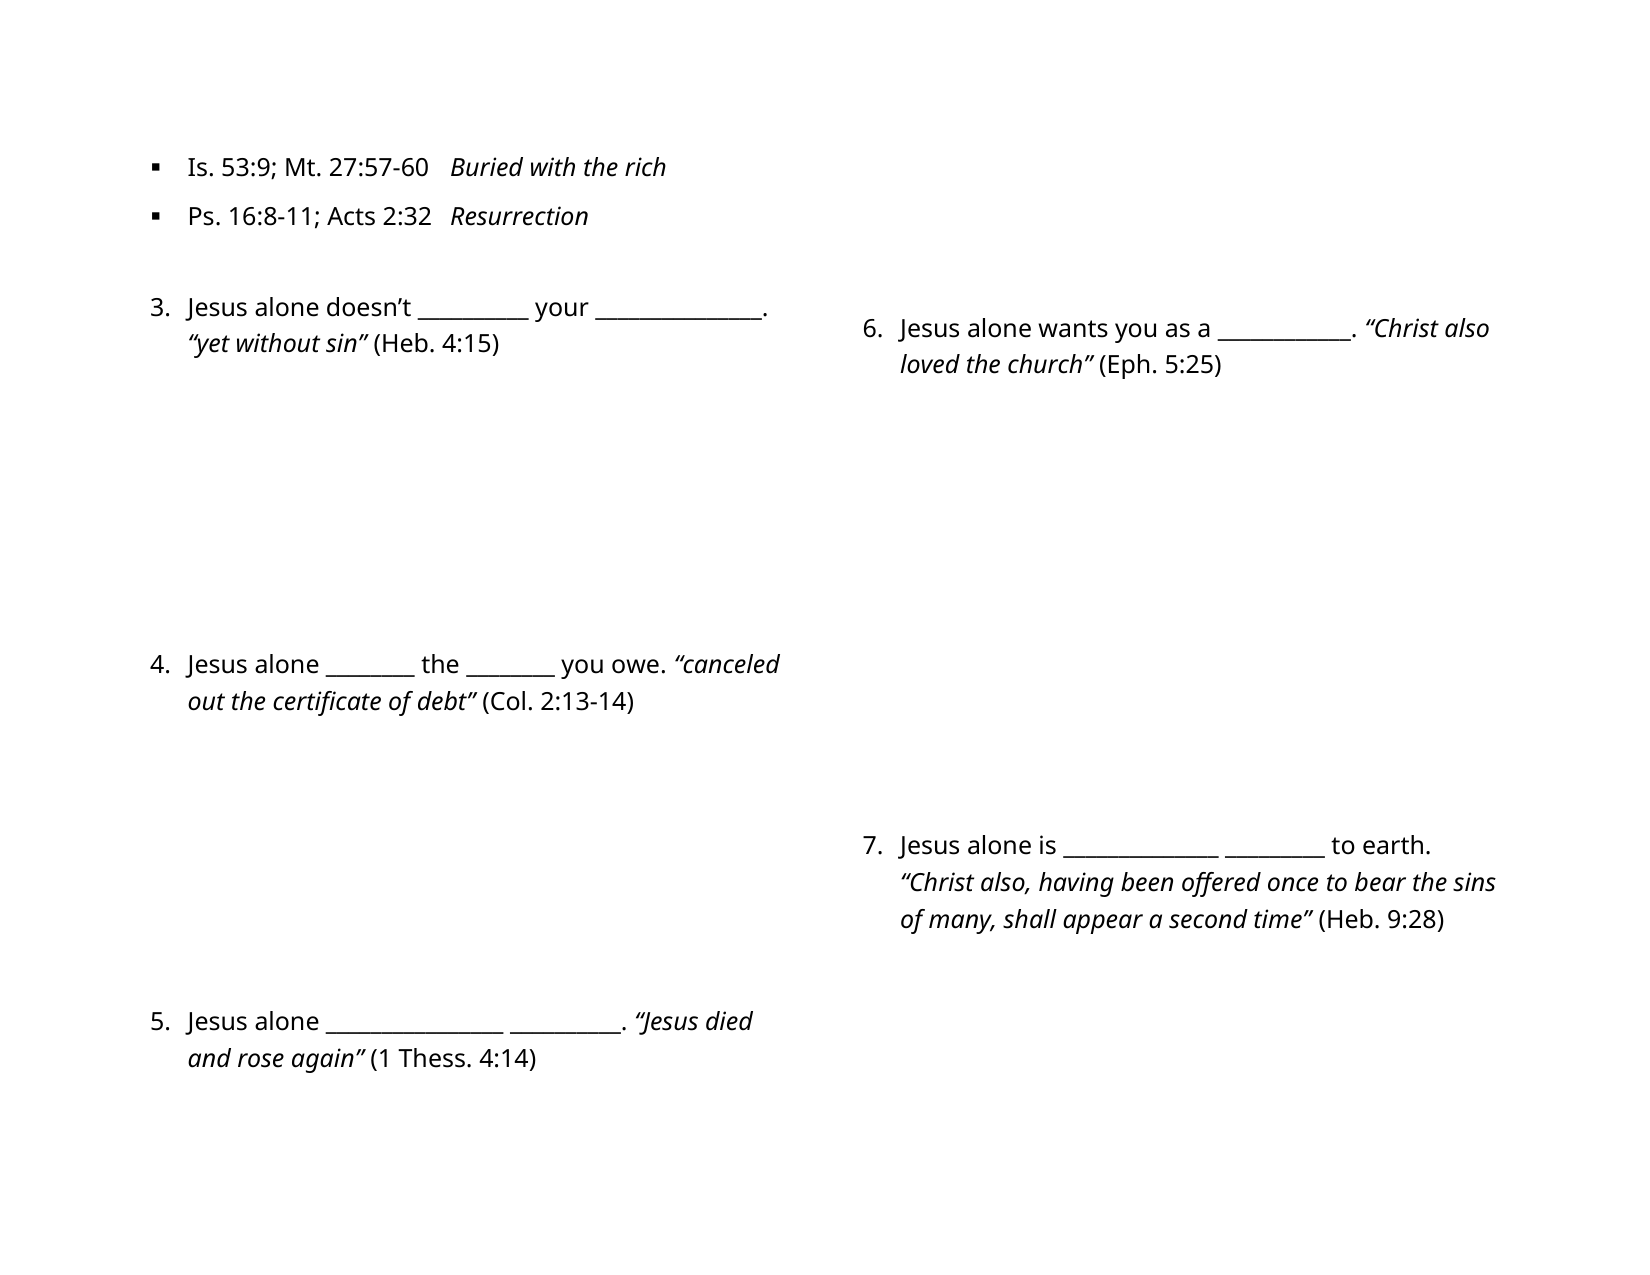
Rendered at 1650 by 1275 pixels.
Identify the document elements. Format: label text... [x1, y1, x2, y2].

list Is. 53:9; Mt. 27:57-60 Buried with the rich [150, 150, 787, 184]
list Ps. 16:8-11; Acts 2:32 Resurrection [150, 199, 787, 233]
list Jesus alone is ______________ _________ to earth. “Christ also, having been offered once to bear the sins of many, shall appear a second time” (Heb. 9:28) [862, 828, 1500, 936]
list Jesus alone doesn’t __________ your _______________. “yet without sin” (Heb. 4:15) [150, 289, 787, 360]
list Jesus alone ________ the ________ you owe. “canceled out the certificate of debt” (Col. 2:13-14) [150, 647, 787, 717]
list Jesus alone wants you as a ____________. “Christ also loved the church” (Eph. 5:25) [862, 310, 1500, 381]
list Jesus alone ________________ __________. “Jesus died and rose again” (1 Thess. 4:14) [150, 1004, 787, 1075]
